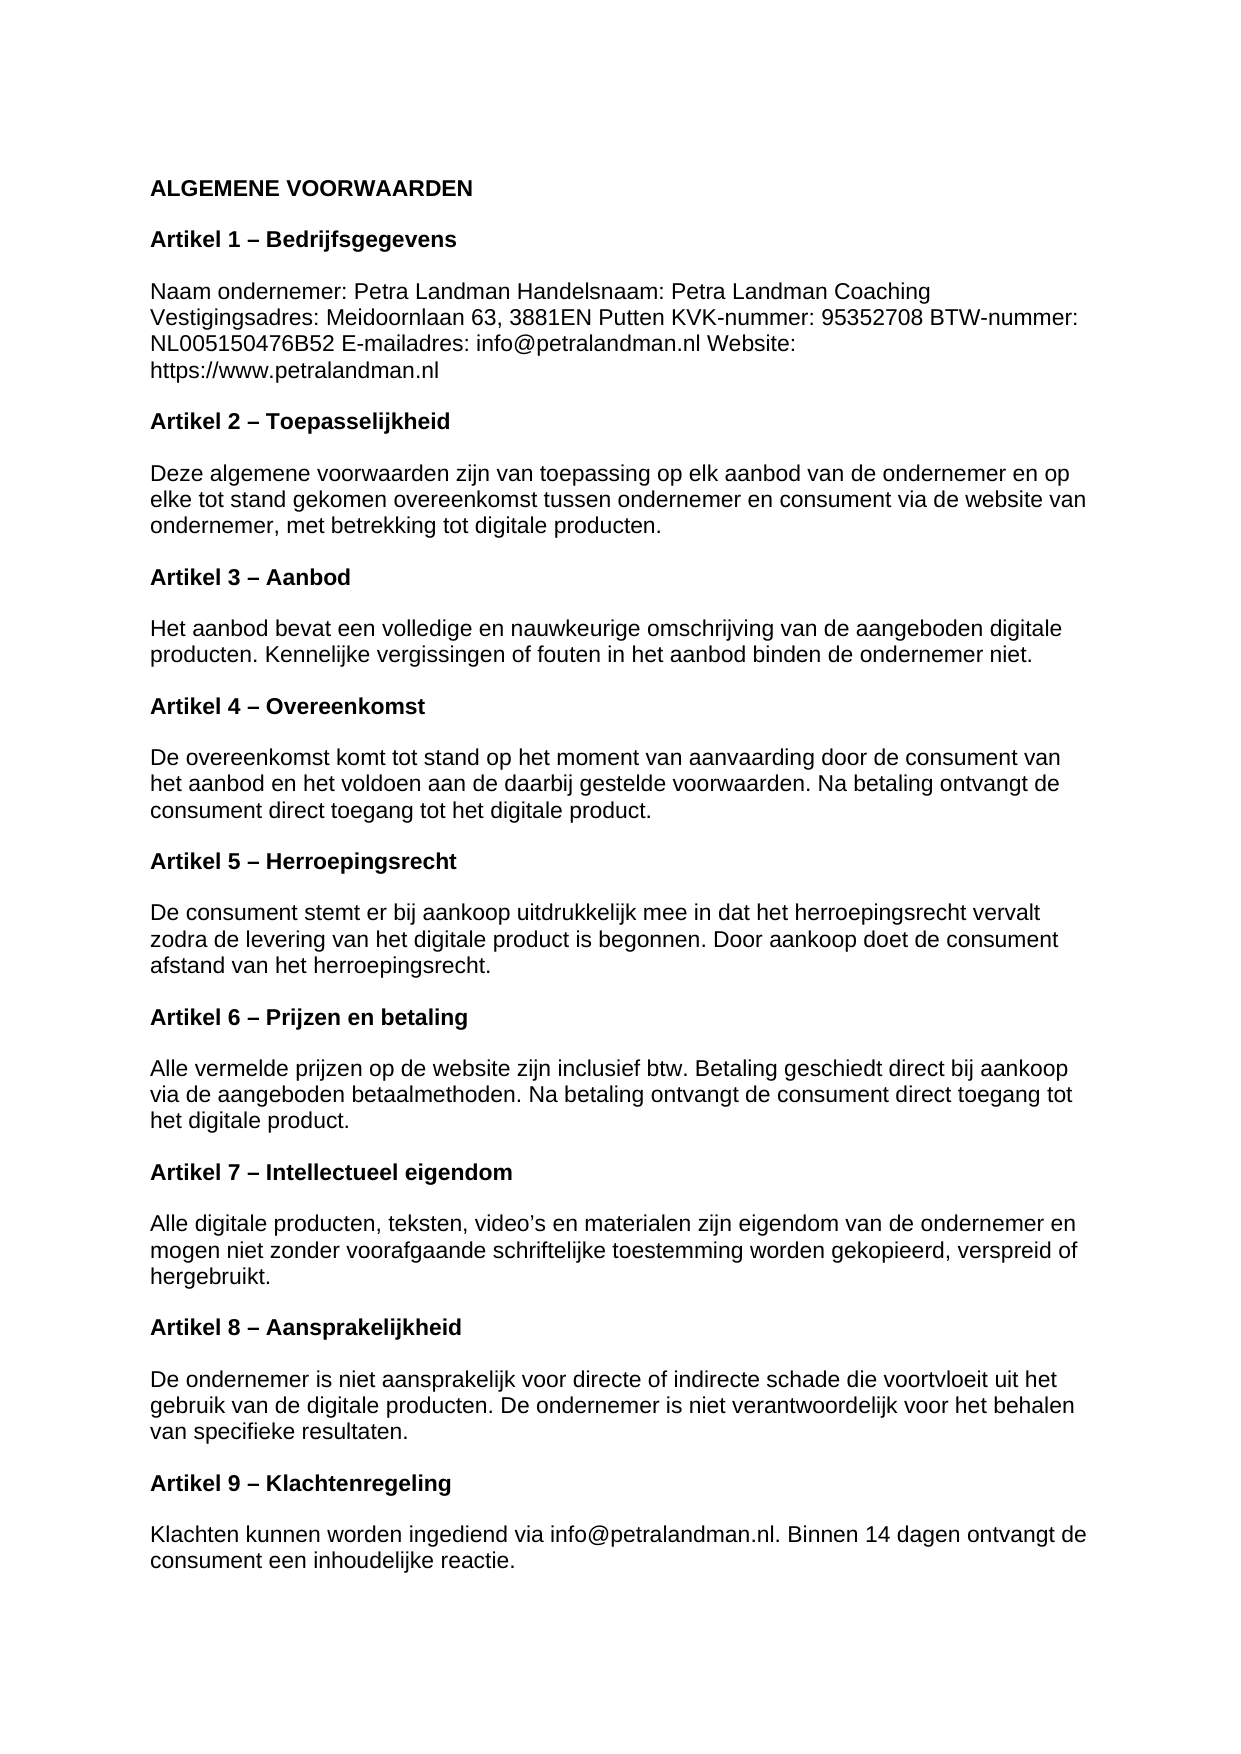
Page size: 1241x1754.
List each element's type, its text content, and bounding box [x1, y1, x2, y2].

text Deze algemene voorwaarden zijn van toepassing op elk aanbod van de ondernemer en op elke tot stand gekomen overeenkomst tussen ondernemer en consument via de website van ondernemer, met betrekking tot digitale producten. [150, 459, 1090, 538]
text De ondernemer is niet aansprakelijk voor directe of indirecte schade die voortvloeit uit het gebruik van de digitale producten. De ondernemer is niet verantwoordelijk voor het behalen van specifieke resultaten. [150, 1366, 1090, 1445]
text Artikel 1 – Bedrijfsgegevens [150, 226, 1090, 253]
text Artikel 6 – Prijzen en betaling [150, 1003, 1090, 1030]
text Alle digitale producten, teksten, video’s en materialen zijn eigendom van de ondernemer en mogen niet zonder voorafgaande schriftelijke toestemming worden gekopieerd, verspreid of hergebruikt. [150, 1210, 1090, 1289]
text Artikel 7 – Intellectueel eigendom [150, 1159, 1090, 1185]
text De overeenkomst komt tot stand op het moment van aanvaarding door de consument van het aanbod en het voldoen aan de daarbij gestelde voorwaarden. Na betaling ontvangt de consument direct toegang tot het digitale product. [150, 744, 1090, 823]
text Artikel 3 – Aanbod [150, 563, 1090, 590]
text Naam ondernemer: Petra Landman Handelsnaam: Petra Landman Coaching Vestigingsadres: Meidoornlaan 63, 3881EN Putten KVK-nummer: 95352708 BTW-nummer: NL005150476B52 E-mailadres: info@petralandman.nl Website: https://www.petralandman.nl [150, 278, 1090, 383]
text Klachten kunnen worden ingediend via info@petralandman.nl. Binnen 14 dagen ontvangt de consument een inhoudelijke reactie. [150, 1521, 1090, 1574]
text ALGEMENE VOORWAARDEN [150, 175, 1090, 201]
text Het aanbod bevat een volledige en nauwkeurige omschrijving van de aangeboden digitale producten. Kennelijke vergissingen of fouten in het aanbod binden de ondernemer niet. [150, 615, 1090, 668]
text Artikel 8 – Aansprakelijkheid [150, 1314, 1090, 1341]
text Artikel 4 – Overeenkomst [150, 693, 1090, 719]
text Artikel 2 – Toepasselijkheid [150, 408, 1090, 434]
text Artikel 9 – Klachtenregeling [150, 1470, 1090, 1496]
text Artikel 5 – Herroepingsrecht [150, 848, 1090, 874]
text De consument stemt er bij aankoop uitdrukkelijk mee in dat het herroepingsrecht vervalt zodra de levering van het digitale product is begonnen. Door aankoop doet de consument afstand van het herroepingsrecht. [150, 899, 1090, 978]
text Alle vermelde prijzen op de website zijn inclusief btw. Betaling geschiedt direct bij aankoop via de aangeboden betaalmethoden. Na betaling ontvangt de consument direct toegang tot het digitale product. [150, 1055, 1090, 1134]
